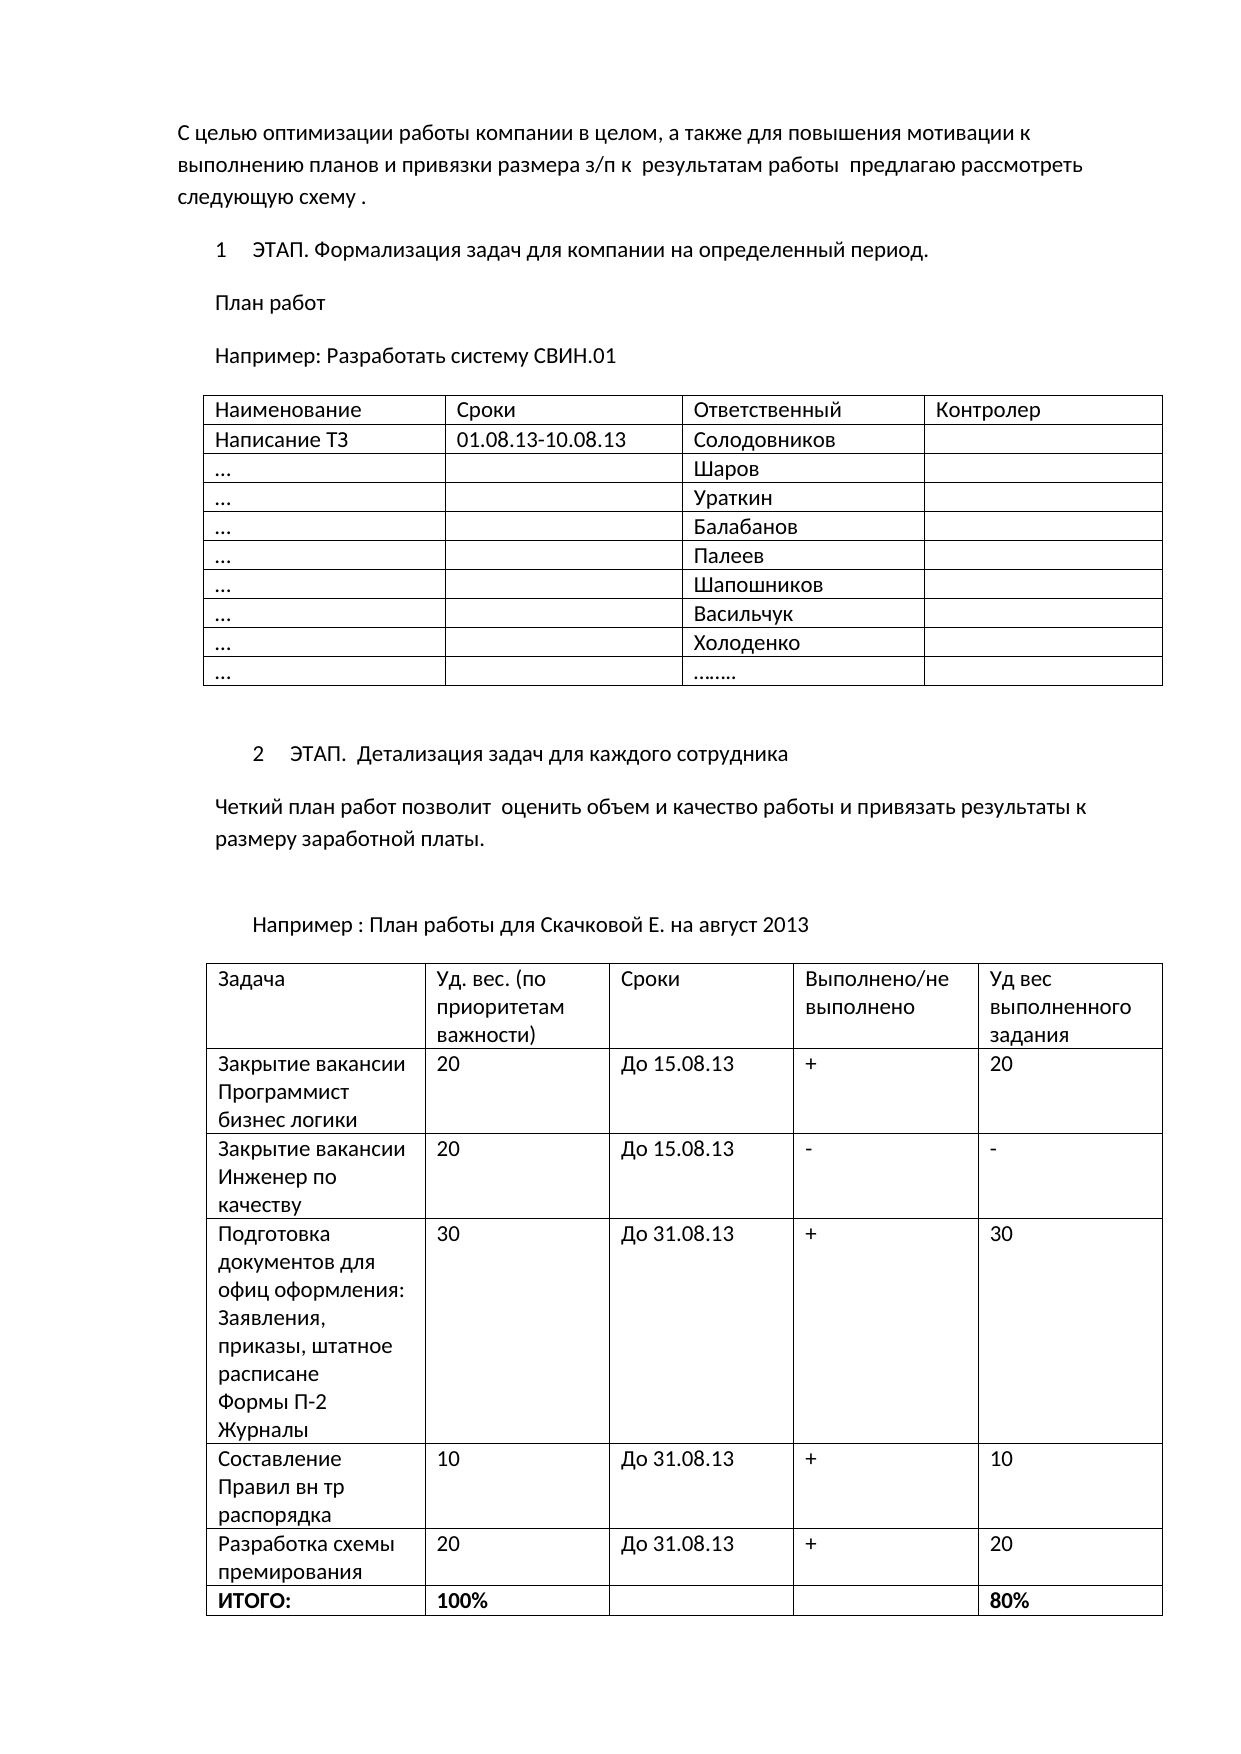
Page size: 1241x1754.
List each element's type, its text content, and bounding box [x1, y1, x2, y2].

table_cell … [204, 541, 445, 569]
table_cell [925, 512, 1162, 540]
table_cell - [794, 1134, 978, 1218]
list ЭТАП. Детализация задач для каждого сотрудника [252, 739, 1152, 767]
table_cell Ураткин [683, 483, 924, 511]
table_cell [794, 1586, 978, 1614]
table_cell [925, 541, 1162, 569]
table_cell [925, 599, 1162, 627]
table_cell Закрытие вакансии Программист бизнес логики [207, 1049, 425, 1133]
table_cell [925, 425, 1162, 453]
table_cell 20 [979, 1529, 1162, 1585]
table_cell До 31.08.13 [610, 1529, 793, 1585]
table_cell … [204, 512, 445, 540]
table_cell 20 [426, 1134, 609, 1218]
table_cell [925, 483, 1162, 511]
table_cell 10 [979, 1444, 1162, 1528]
table_cell 30 [426, 1219, 609, 1443]
table_cell Балабанов [683, 512, 924, 540]
table_cell 100% [426, 1586, 609, 1614]
table_cell - [979, 1134, 1162, 1218]
table_cell [446, 657, 682, 685]
table_header Уд. вес. (по приоритетам важности) [426, 964, 609, 1048]
table_header Наименование [204, 396, 445, 424]
table_header Ответственный [683, 396, 924, 424]
table_cell [925, 628, 1162, 656]
table_cell [446, 512, 682, 540]
table_cell … [204, 483, 445, 511]
table_header Задача [207, 964, 425, 1048]
table_cell Разработка схемы премирования [207, 1529, 425, 1585]
table_cell До 15.08.13 [610, 1134, 793, 1218]
table_cell [446, 570, 682, 598]
table_cell [446, 454, 682, 482]
text С целью оптимизации работы компании в целом, а также для повышения мотивации к выполнению планов и привязки размера з/п к результатам работы предлагаю рассмотреть следующую схему . [177, 118, 1152, 211]
table_cell … [204, 657, 445, 685]
table_cell ИТОГО: [207, 1586, 425, 1614]
text Четкий план работ позволит оценить объем и качество работы и привязать результаты к размеру заработной платы. [215, 792, 1152, 852]
table_cell [446, 599, 682, 627]
table_cell Палеев [683, 541, 924, 569]
table_cell 80% [979, 1586, 1162, 1614]
text Например: Разработать систему СВИН.01 [215, 342, 1152, 369]
list Например : План работы для Скачковой Е. на август 2013 [252, 910, 1152, 938]
table_cell 20 [426, 1049, 609, 1133]
table_cell Составление Правил вн тр распорядка [207, 1444, 425, 1528]
table_cell Закрытие вакансии Инженер по качеству [207, 1134, 425, 1218]
table_cell До 15.08.13 [610, 1049, 793, 1133]
table_cell До 31.08.13 [610, 1444, 793, 1528]
table_cell Подготовка документов для офиц оформления: Заявления, приказы, штатное расписане Формы П-2 Журналы [207, 1219, 425, 1443]
table_header Сроки [446, 396, 682, 424]
table_cell Шапошников [683, 570, 924, 598]
table_cell Васильчук [683, 599, 924, 627]
table_cell 20 [979, 1049, 1162, 1133]
table_cell … [204, 570, 445, 598]
table_cell [610, 1586, 793, 1614]
table_header Сроки [610, 964, 793, 1048]
table_cell + [794, 1049, 978, 1133]
table_cell До 31.08.13 [610, 1219, 793, 1443]
table_cell [446, 628, 682, 656]
table_cell Шаров [683, 454, 924, 482]
table_cell [446, 483, 682, 511]
table_cell …….. [683, 657, 924, 685]
table_cell + [794, 1529, 978, 1585]
table_header Выполнено/не выполнено [794, 964, 978, 1048]
list ЭТАП. Формализация задач для компании на определенный период. [215, 236, 1152, 263]
table_cell [925, 657, 1162, 685]
table_cell Солодовников [683, 425, 924, 453]
table_cell … [204, 628, 445, 656]
table_cell Холоденко [683, 628, 924, 656]
table_header Контролер [925, 396, 1162, 424]
table_header Уд вес выполненного задания [979, 964, 1162, 1048]
table_cell 10 [426, 1444, 609, 1528]
table_cell + [794, 1444, 978, 1528]
table_cell … [204, 599, 445, 627]
table_cell [446, 541, 682, 569]
table_cell + [794, 1219, 978, 1443]
table_cell 01.08.13-10.08.13 [446, 425, 682, 453]
table_cell Написание ТЗ [204, 425, 445, 453]
table_cell [925, 570, 1162, 598]
table_cell [925, 454, 1162, 482]
text План работ [215, 288, 1152, 317]
table_cell 30 [979, 1219, 1162, 1443]
table_cell … [204, 454, 445, 482]
table_cell 20 [426, 1529, 609, 1585]
